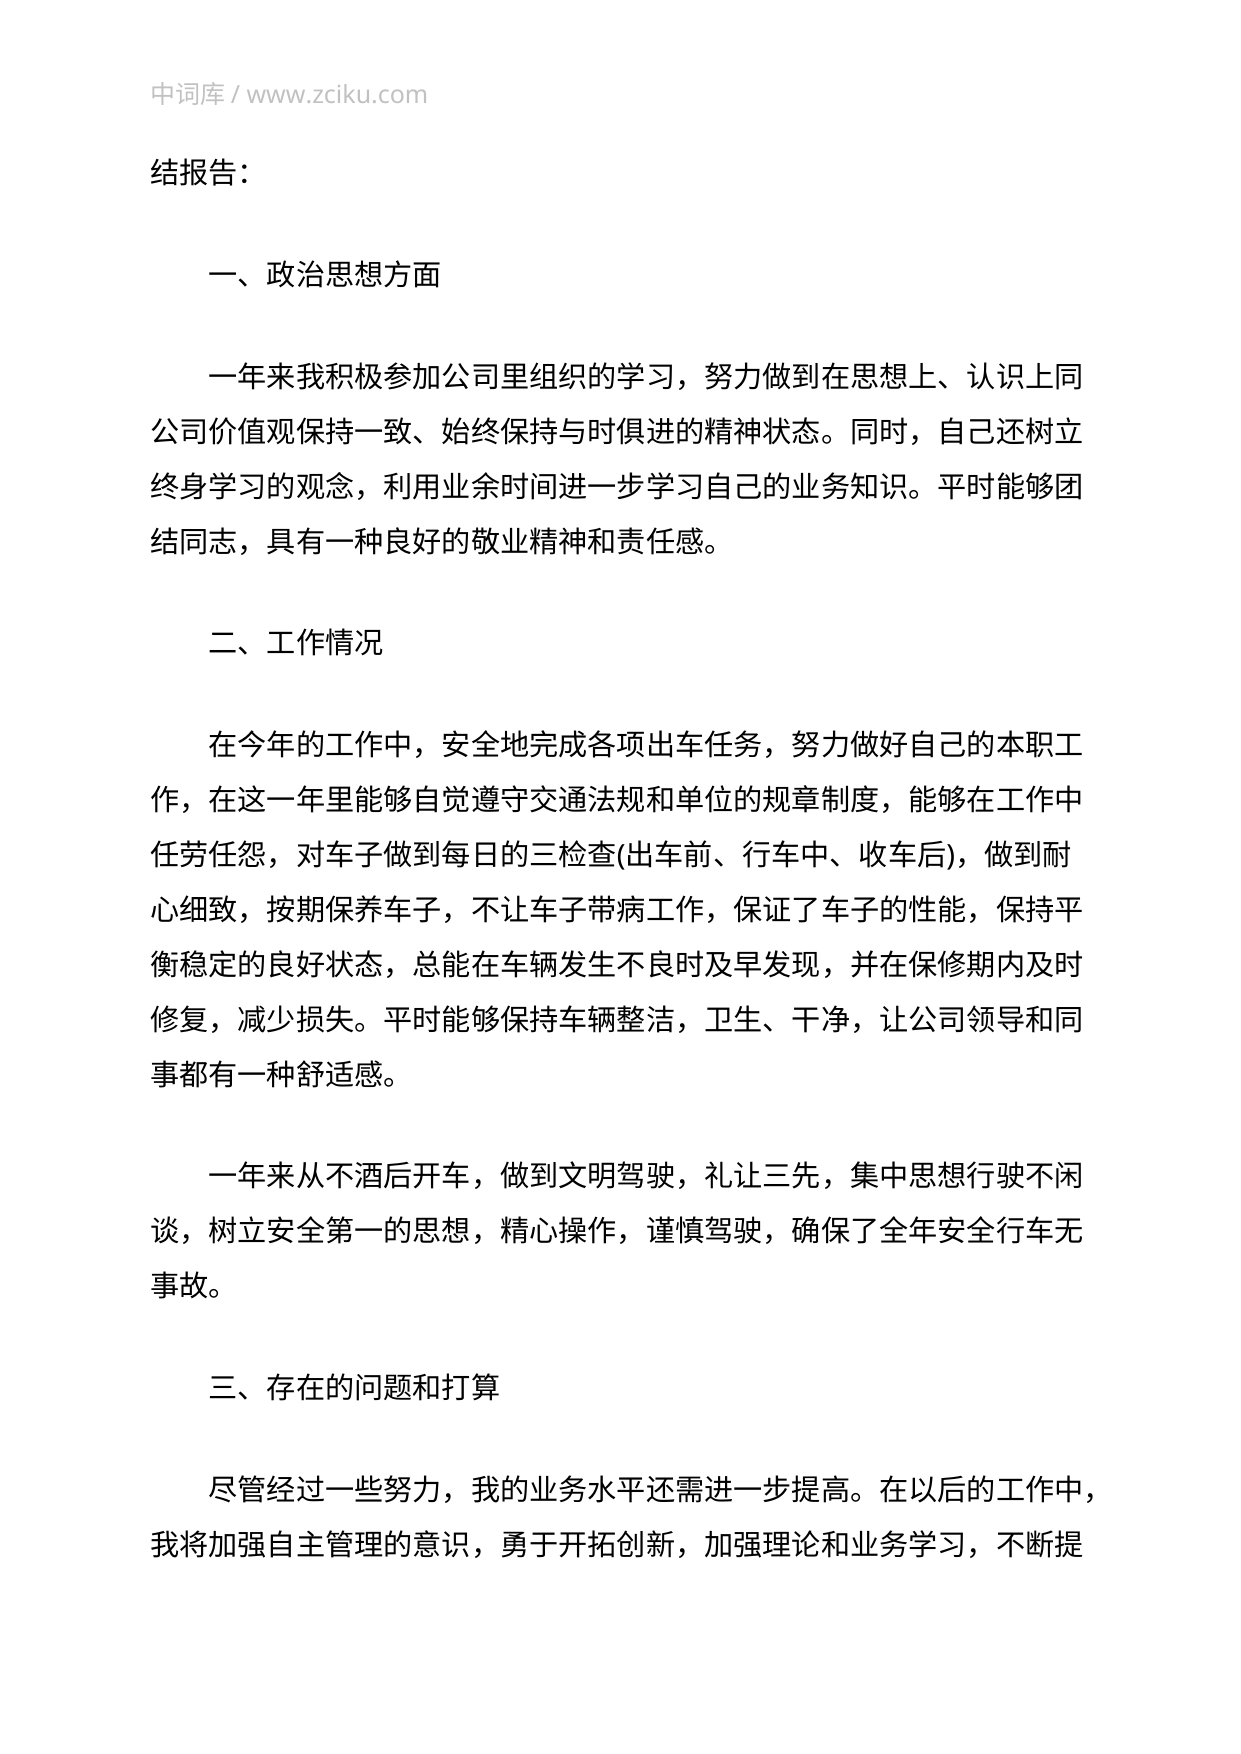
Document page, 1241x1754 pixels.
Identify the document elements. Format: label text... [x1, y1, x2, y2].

text 在今年的工作中，安全地完成各项出车任务，努力做好自己的本职工作，在这一年里能够自觉遵守交通法规和单位的规章制度，能够在工作中任劳任怨，对车子做到每日的三检查(出车前、行车中、收车后)，做到耐心细致，按期保养车子，不让车子带病工作，保证了车子的性能，保持平衡稳定的良好状态，总能在车辆发生不良时及早发现，并在保修期内及时修复，减少损失。平时能够保持车辆整洁，卫生、干净，让公司领导和同事都有一种舒适感。 [150, 722, 1090, 1093]
text 一年来我积极参加公司里组织的学习，努力做到在思想上、认识上同公司价值观保持一致、始终保持与时俱进的精神状态。同时，自己还树立终身学习的观念，利用业余时间进一步学习自己的业务知识。平时能够团结同志，具有一种良好的敬业精神和责任感。 [150, 353, 1090, 561]
text 三、存在的问题和打算 [150, 1364, 1090, 1407]
text 一年来从不酒后开车，做到文明驾驶，礼让三先，集中思想行驶不闲谈，树立安全第一的思想，精心操作，谨慎驾驶，确保了全年安全行车无事故。 [150, 1153, 1090, 1305]
text 二、工作情况 [150, 620, 1090, 662]
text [150, 1466, 1090, 1563]
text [150, 150, 1090, 192]
text 一、政治思想方面 [150, 252, 1090, 294]
